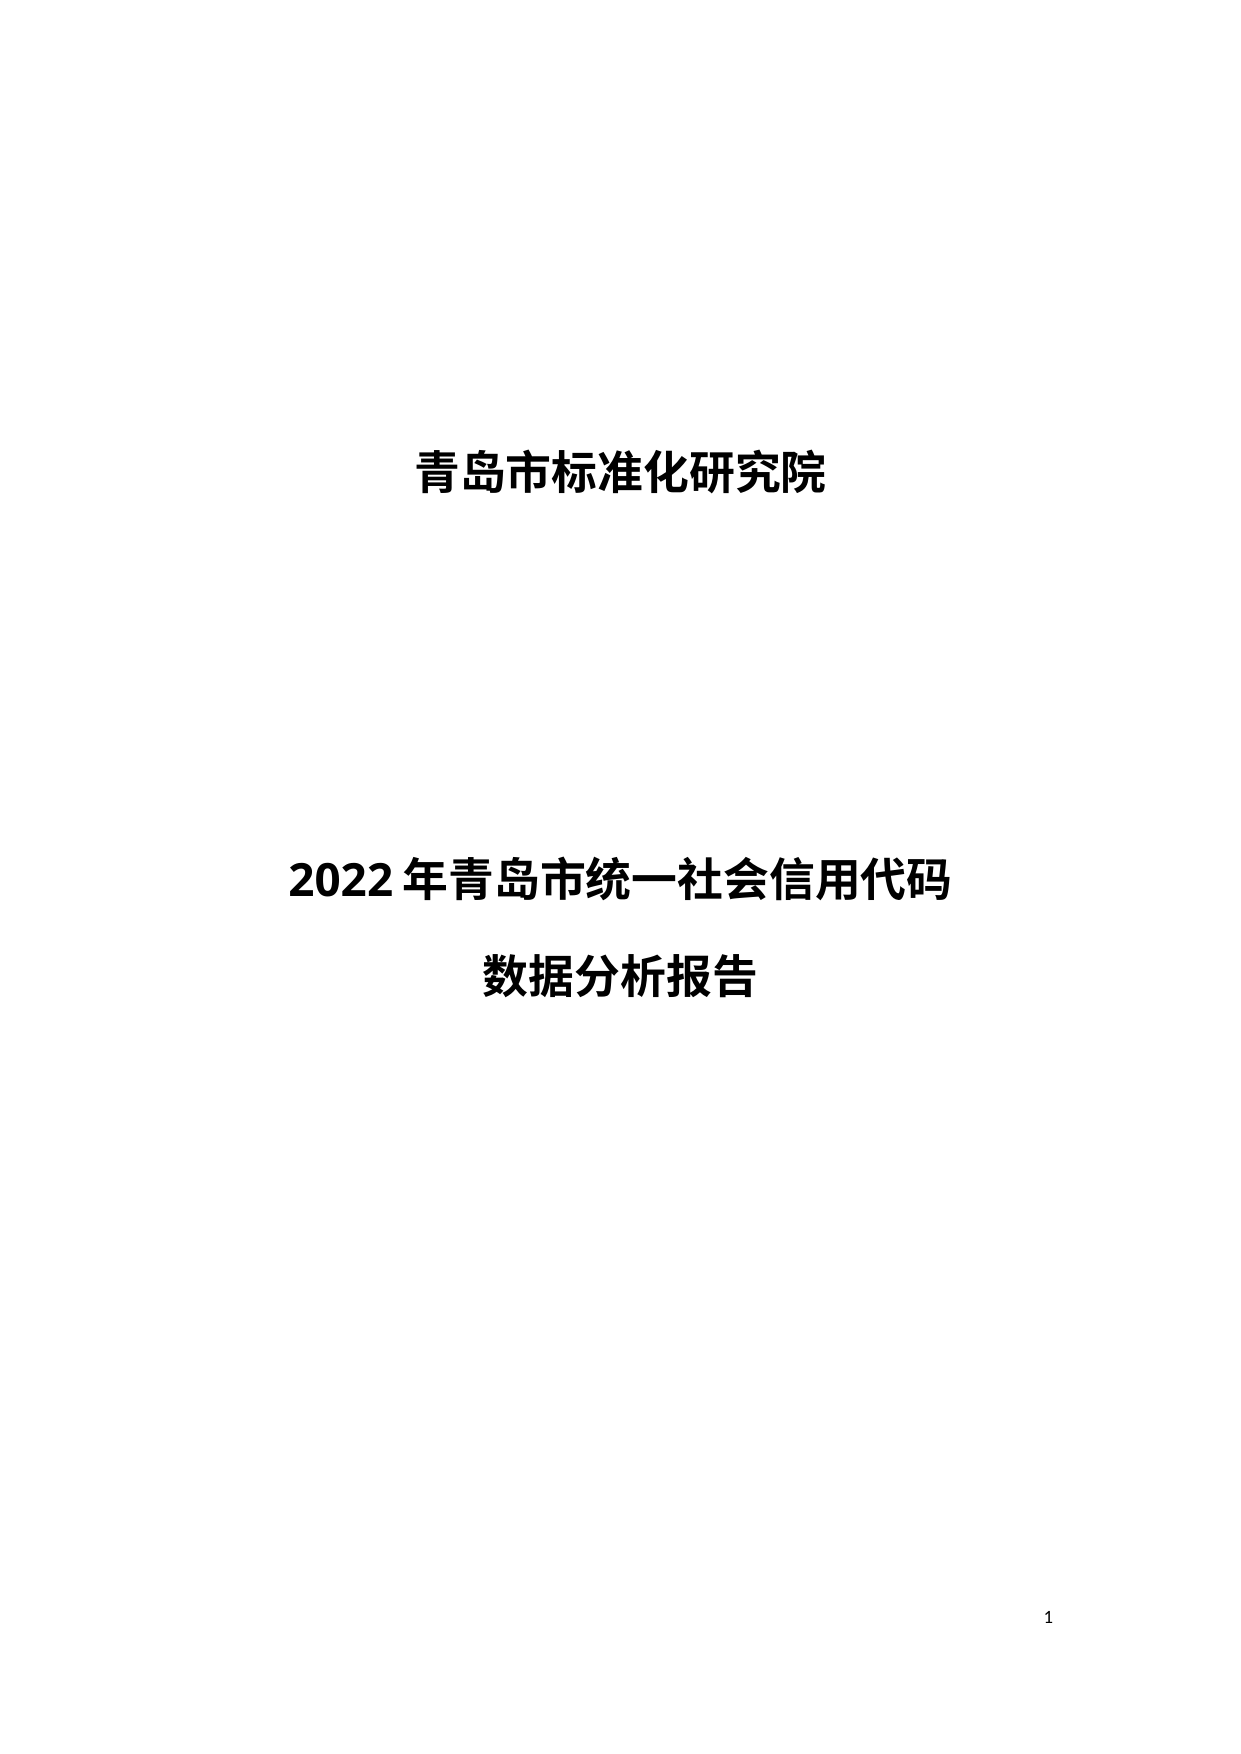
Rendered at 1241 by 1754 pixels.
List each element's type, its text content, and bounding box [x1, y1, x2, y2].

text 数据分析报告 [187, 925, 1053, 1023]
text 2022年青岛市统一社会信用代码 [187, 828, 1053, 925]
subtitle 青岛市标准化研究院 [187, 421, 1053, 519]
